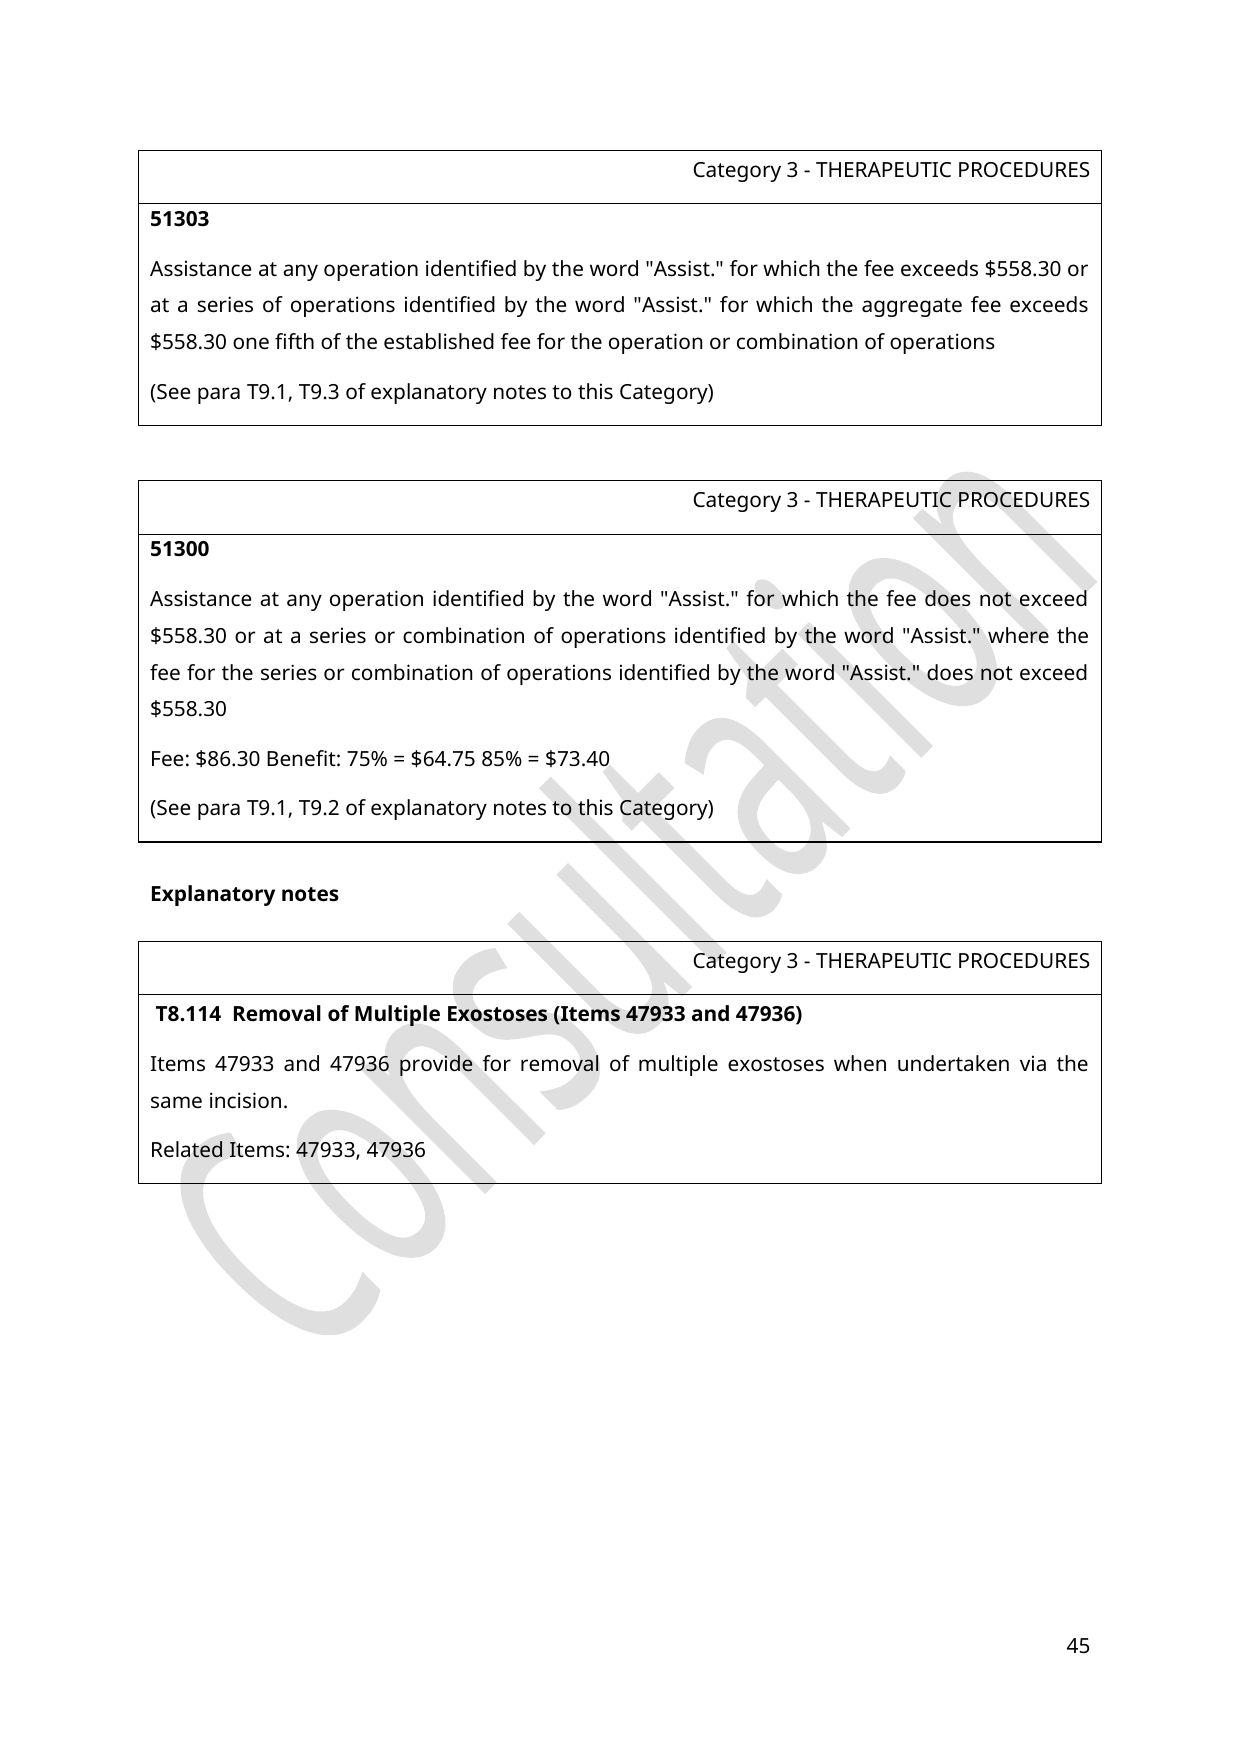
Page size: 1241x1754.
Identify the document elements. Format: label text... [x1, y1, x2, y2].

table_header Category 3 - THERAPEUTIC PROCEDURES [139, 942, 1101, 994]
table_cell 51303 Assistance at any operation identified by the word "Assist." for which the fee exceeds $558.30 or at a series of operations identified by the word "Assist." for which the aggregate fee exceeds $558.30 one fifth of the established fee for the operation or combination of operations (See para T9.1, T9.3 of explanatory notes to this Category) [139, 204, 1101, 425]
table_cell 51300 Assistance at any operation identified by the word "Assist." for which the fee does not exceed $558.30 or at a series or combination of operations identified by the word "Assist." where the fee for the series or combination of operations identified by the word "Assist." does not exceed $558.30 Fee: $86.30 Benefit: 75% = $64.75 85% = $73.40 (See para T9.1, T9.2 of explanatory notes to this Category) [139, 535, 1101, 841]
table_cell T8.114 Removal of Multiple Exostoses (Items 47933 and 47936) Items 47933 and 47936 provide for removal of multiple exostoses when undertaken via the same incision. Related Items: 47933, 47936 [139, 995, 1101, 1183]
table_header Category 3 - THERAPEUTIC PROCEDURES [139, 151, 1101, 203]
table_header Category 3 - THERAPEUTIC PROCEDURES [139, 481, 1101, 533]
text Explanatory notes [150, 843, 1090, 908]
